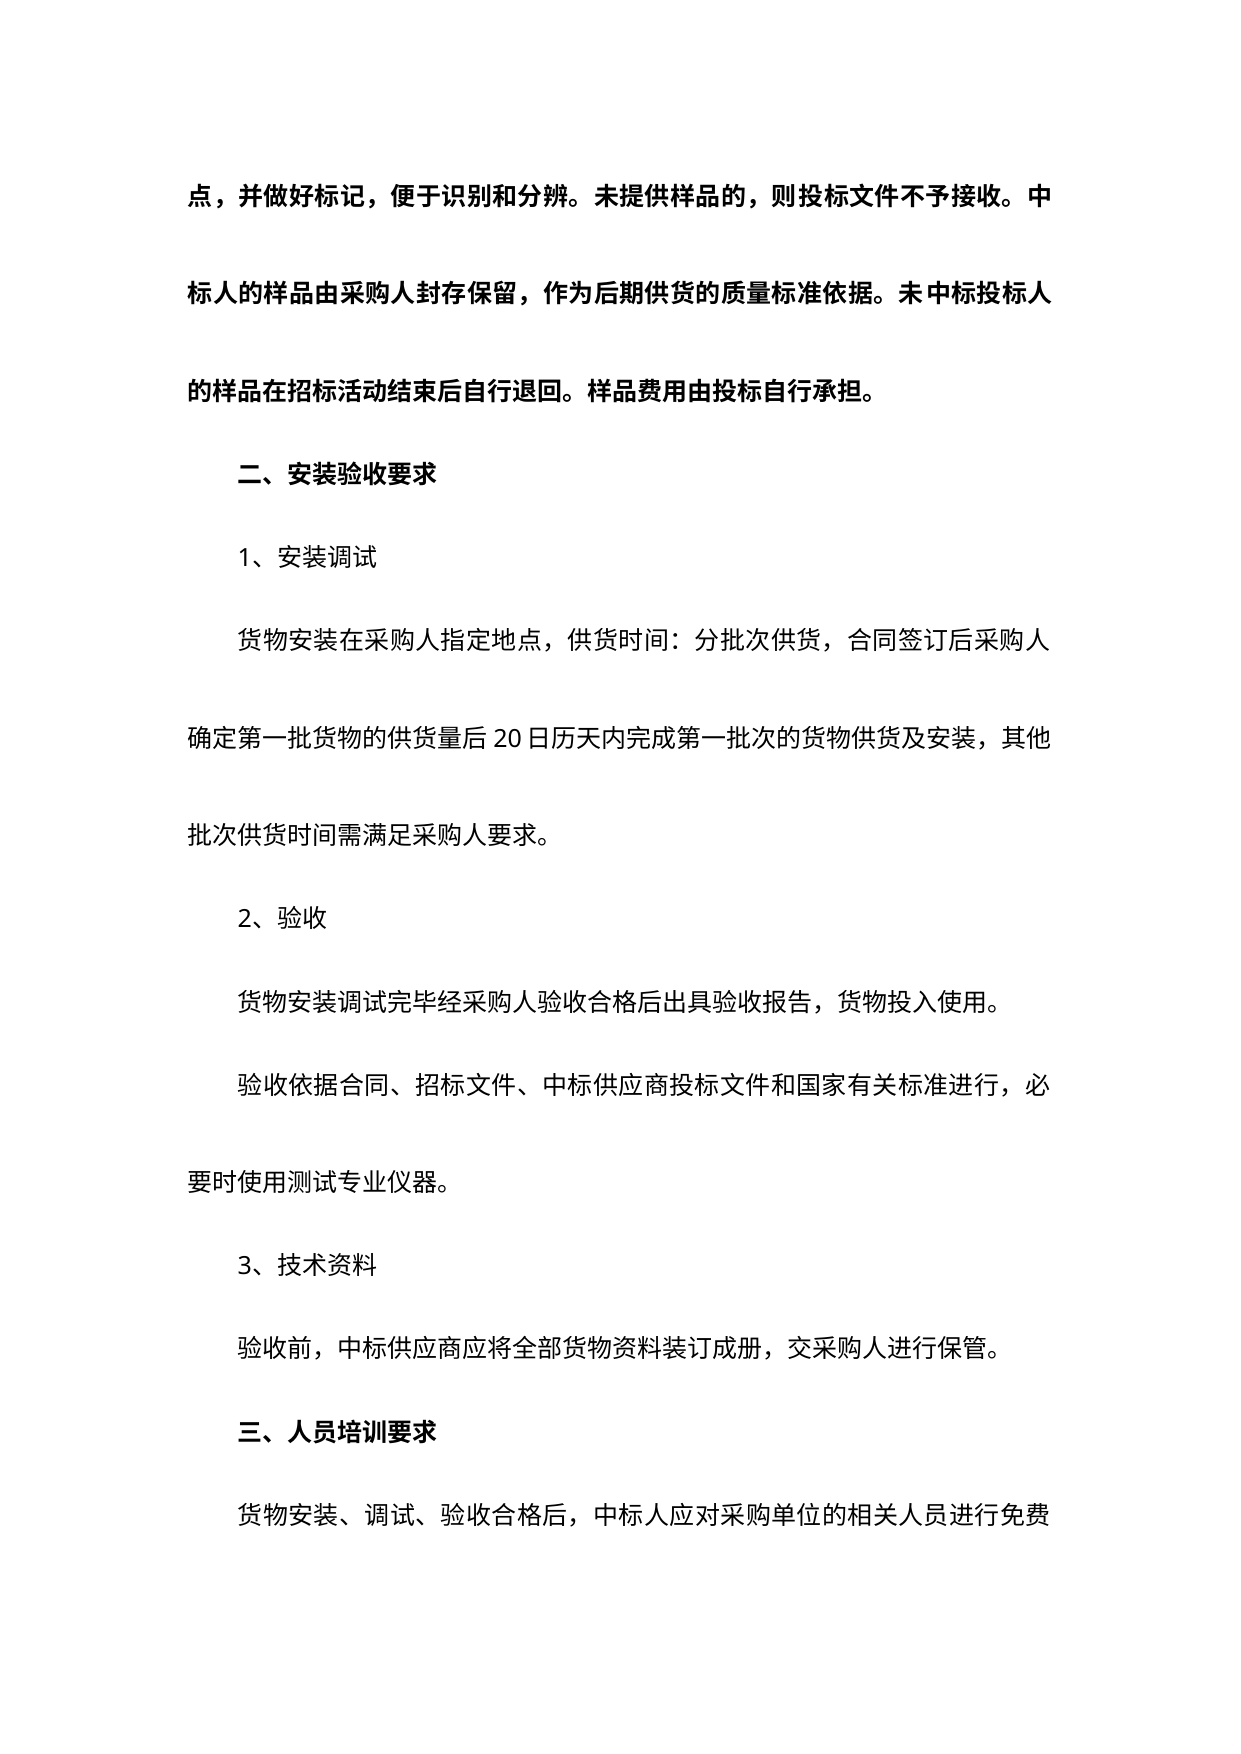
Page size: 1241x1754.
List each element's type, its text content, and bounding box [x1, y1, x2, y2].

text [187, 1481, 1053, 1546]
text 验收前，中标供应商应将全部货物资料装订成册，交采购人进行保管。 [187, 1314, 1053, 1379]
text 三、人员培训要求 [187, 1398, 1053, 1463]
text 3、技术资料 [187, 1231, 1053, 1296]
text 验收依据合同、招标文件、中标供应商投标文件和国家有关标准进行，必要时使用测试专业仪器。 [187, 1051, 1053, 1213]
text 货物安装调试完毕经采购人验收合格后出具验收报告，货物投入使用。 [187, 968, 1053, 1033]
text 1、安装调试 [187, 523, 1053, 588]
text 货物安装在采购人指定地点，供货时间：分批次供货，合同签订后采购人确定第一批货物的供货量后20日历天内完成第一批次的货物供货及安装，其他批次供货时间需满足采购人要求。 [187, 606, 1053, 866]
text 二、安装验收要求 [187, 440, 1053, 505]
text 2、验收 [187, 884, 1053, 949]
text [187, 162, 1053, 422]
